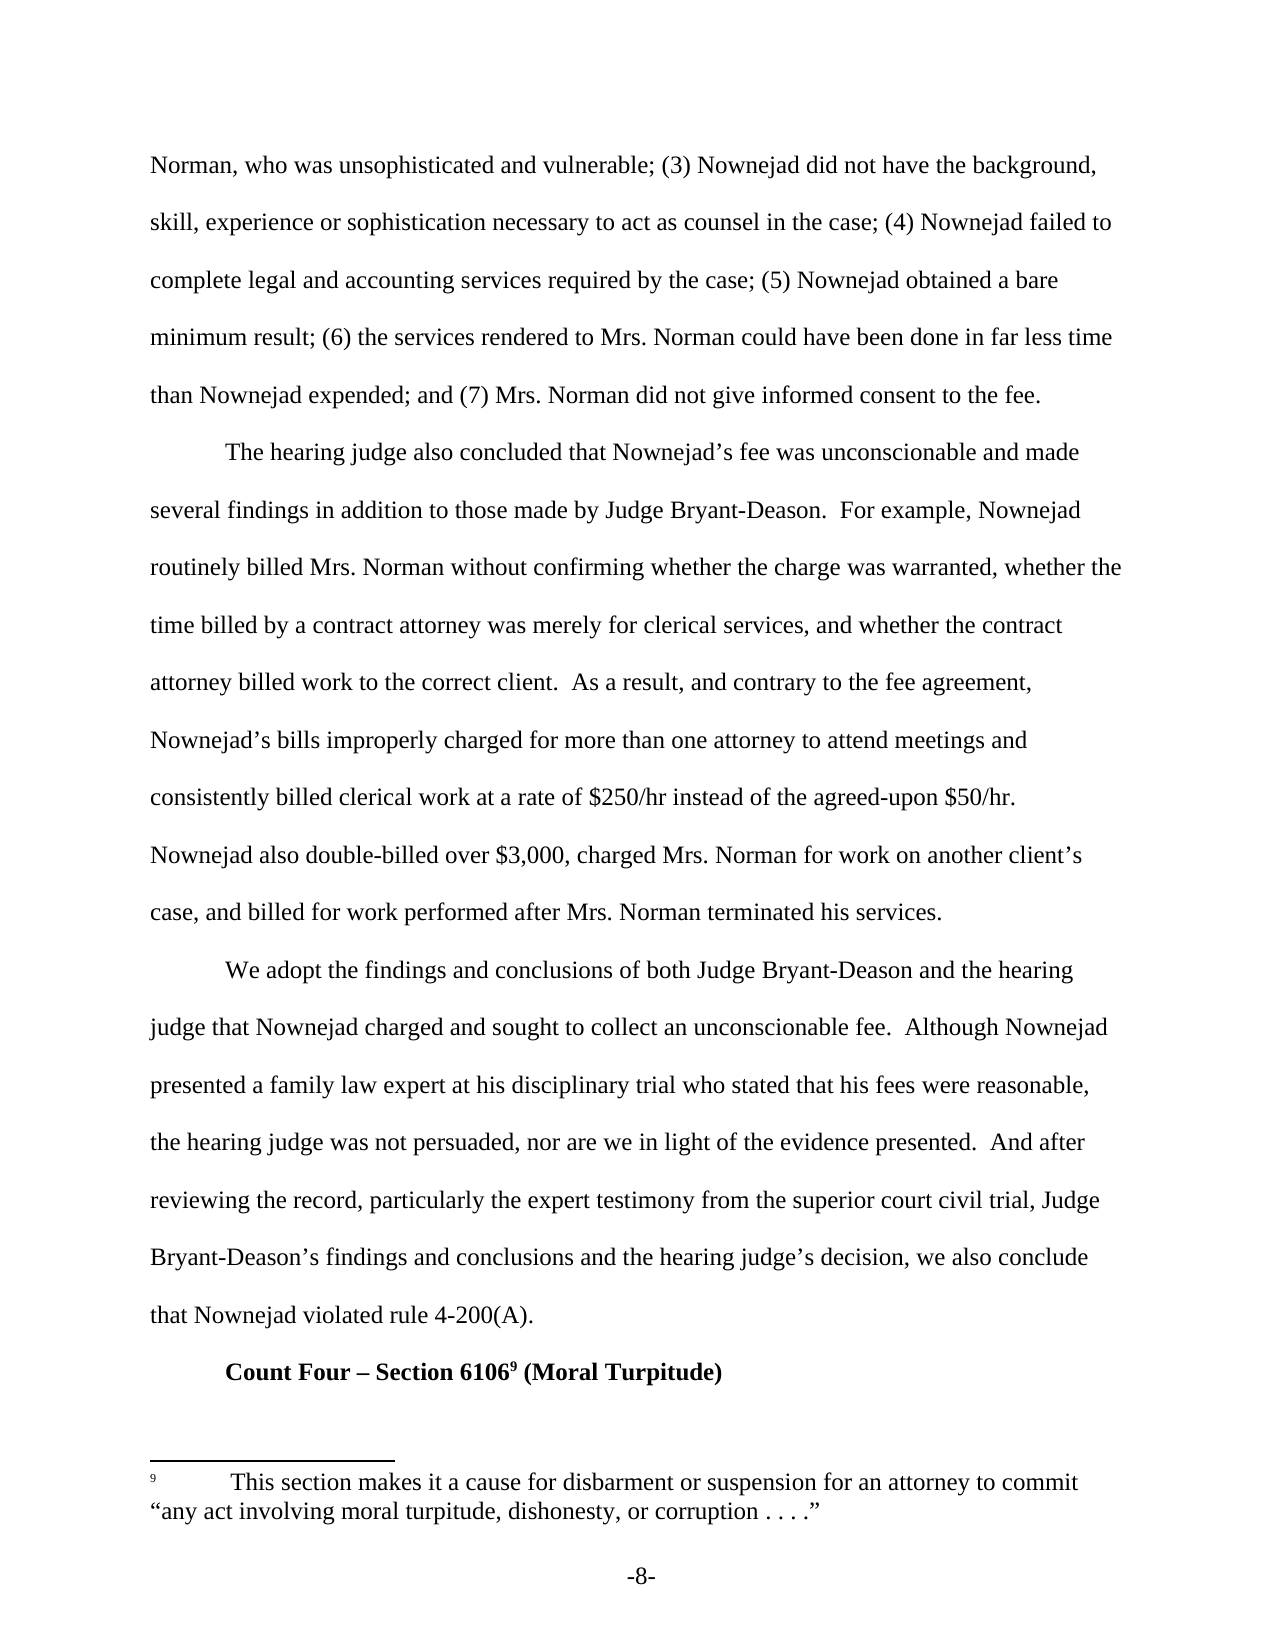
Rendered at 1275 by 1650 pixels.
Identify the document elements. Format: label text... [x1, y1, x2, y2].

text The hearing judge also concluded that Nownejad’s fee was unconscionable and made several findings in addition to those made by Judge Bryant-Deason. For example, Nownejad routinely billed Mrs. Norman without confirming whether the charge was warranted, whether the time billed by a contract attorney was merely for clerical services, and whether the contract attorney billed work to the correct client. As a result, and contrary to the fee agreement, Nownejad’s bills improperly charged for more than one attorney to attend meetings and consistently billed clerical work at a rate of $250/hr instead of the agreed-upon $50/hr. Nownejad also double-billed over $3,000, charged Mrs. Norman for work on another client’s case, and billed for work performed after Mrs. Norman terminated his services. [150, 437, 1125, 926]
text Count Four – Section 6106 (Moral Turpitude) [150, 1357, 1125, 1386]
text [150, 150, 1125, 409]
text We adopt the findings and conclusions of both Judge Bryant-Deason and the hearing judge that Nownejad charged and sought to collect an unconscionable fee. Although Nownejad presented a family law expert at his disciplinary trial who stated that his fees were reasonable, the hearing judge was not persuaded, nor are we in light of the evidence presented. And after reviewing the record, particularly the expert testimony from the superior court civil trial, Judge Bryant-Deason’s findings and conclusions and the hearing judge’s decision, we also conclude that Nownejad violated rule 4-200(A). [150, 955, 1125, 1329]
